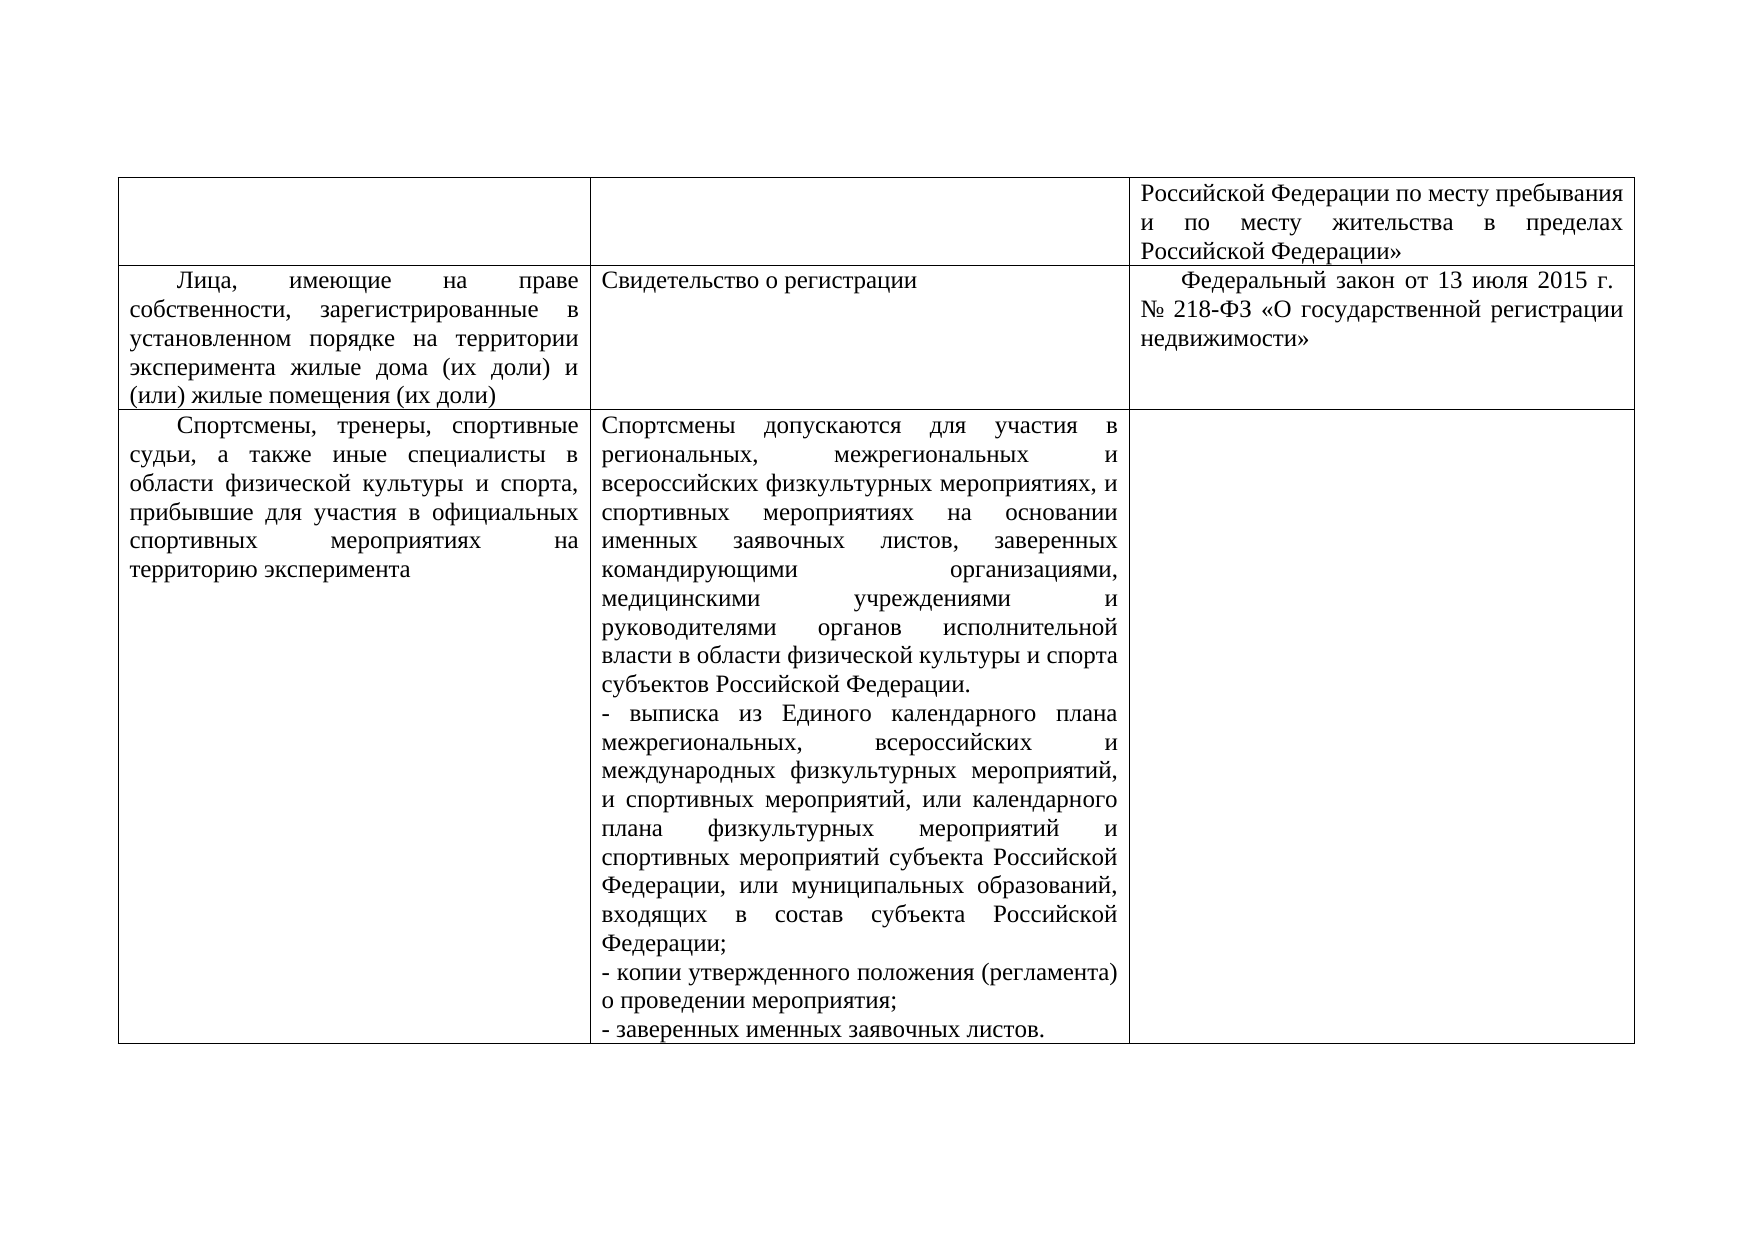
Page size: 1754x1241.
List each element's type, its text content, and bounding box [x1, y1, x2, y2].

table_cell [119, 178, 590, 264]
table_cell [1130, 178, 1634, 264]
table_cell Федеральный закон от 13 июля 2015 г. № 218-ФЗ «О государственной регистрации недвижимости» [1130, 266, 1634, 409]
table_cell [1130, 410, 1634, 1043]
table_cell Спортсмены, тренеры, спортивные судьи, а также иные специалисты в области физической культуры и спорта, прибывшие для участия в официальных спортивных мероприятиях на территорию эксперимента [119, 410, 590, 1043]
table_cell Лица, имеющие на праве собственности, зарегистрированные в установленном порядке на территории эксперимента жилые дома (их доли) и (или) жилые помещения (их доли) [119, 266, 590, 409]
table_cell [591, 178, 1129, 264]
table_cell Спортсмены допускаются для участия в региональных, межрегиональных и всероссийских физкультурных мероприятиях, и спортивных мероприятиях на основании именных заявочных листов, заверенных командирующими организациями, медицинскими учреждениями и руководителями органов исполнительной власти в области физической культуры и спорта субъектов Российской Федерации. - выписка из Единого календарного плана межрегиональных, всероссийских и международных физкультурных мероприятий, и спортивных мероприятий, или календарного плана физкультурных мероприятий и спортивных мероприятий субъекта Российской Федерации, или муниципальных образований, входящих в состав субъекта Российской Федерации; - копии утвержденного положения (регламента) о проведении мероприятия; - заверенных именных заявочных листов. [591, 410, 1129, 1043]
table_cell Свидетельство о регистрации [591, 266, 1129, 409]
